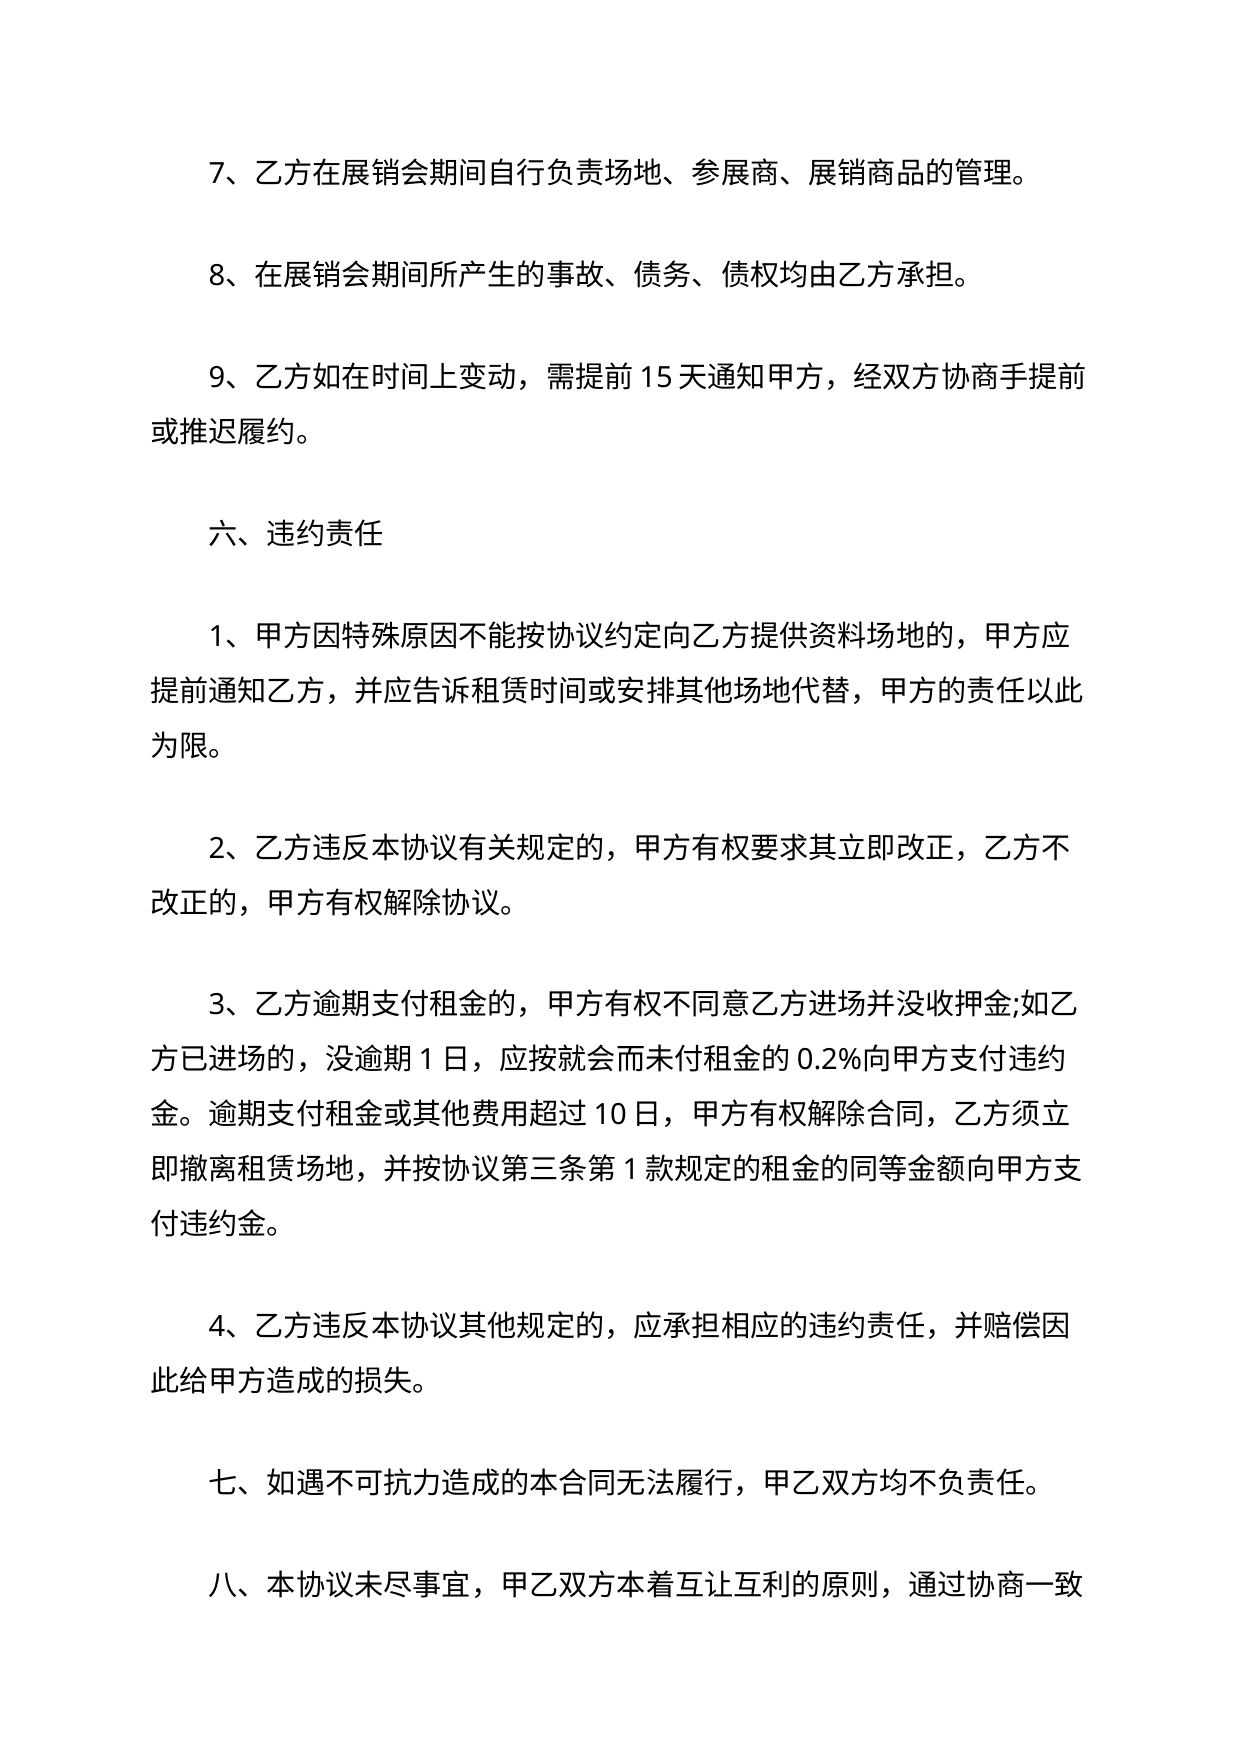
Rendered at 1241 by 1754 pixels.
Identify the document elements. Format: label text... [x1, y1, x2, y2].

text 六、违约责任 [150, 511, 1090, 553]
text 8、在展销会期间所产生的事故、债务、债权均由乙方承担。 [150, 252, 1090, 294]
text 4、乙方违反本协议其他规定的，应承担相应的违约责任，并赔偿因此给甲方造成的损失。 [150, 1303, 1090, 1400]
text 七、如遇不可抗力造成的本合同无法履行，甲乙双方均不负责任。 [150, 1459, 1090, 1502]
text 3、乙方逾期支付租金的，甲方有权不同意乙方进场并没收押金;如乙方已进场的，没逾期1日，应按就会而未付租金的0.2%向甲方支付违约金。逾期支付租金或其他费用超过10日，甲方有权解除合同，乙方须立即撤离租赁场地，并按协议第三条第1款规定的租金的同等金额向甲方支付违约金。 [150, 981, 1090, 1243]
text 9、乙方如在时间上变动，需提前15天通知甲方，经双方协商手提前或推迟履约。 [150, 354, 1090, 451]
text 7、乙方在展销会期间自行负责场地、参展商、展销商品的管理。 [150, 150, 1090, 192]
text 2、乙方违反本协议有关规定的，甲方有权要求其立即改正，乙方不改正的，甲方有权解除协议。 [150, 824, 1090, 921]
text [150, 1561, 1090, 1603]
text 1、甲方因特殊原因不能按协议约定向乙方提供资料场地的，甲方应提前通知乙方，并应告诉租赁时间或安排其他场地代替，甲方的责任以此为限。 [150, 612, 1090, 765]
